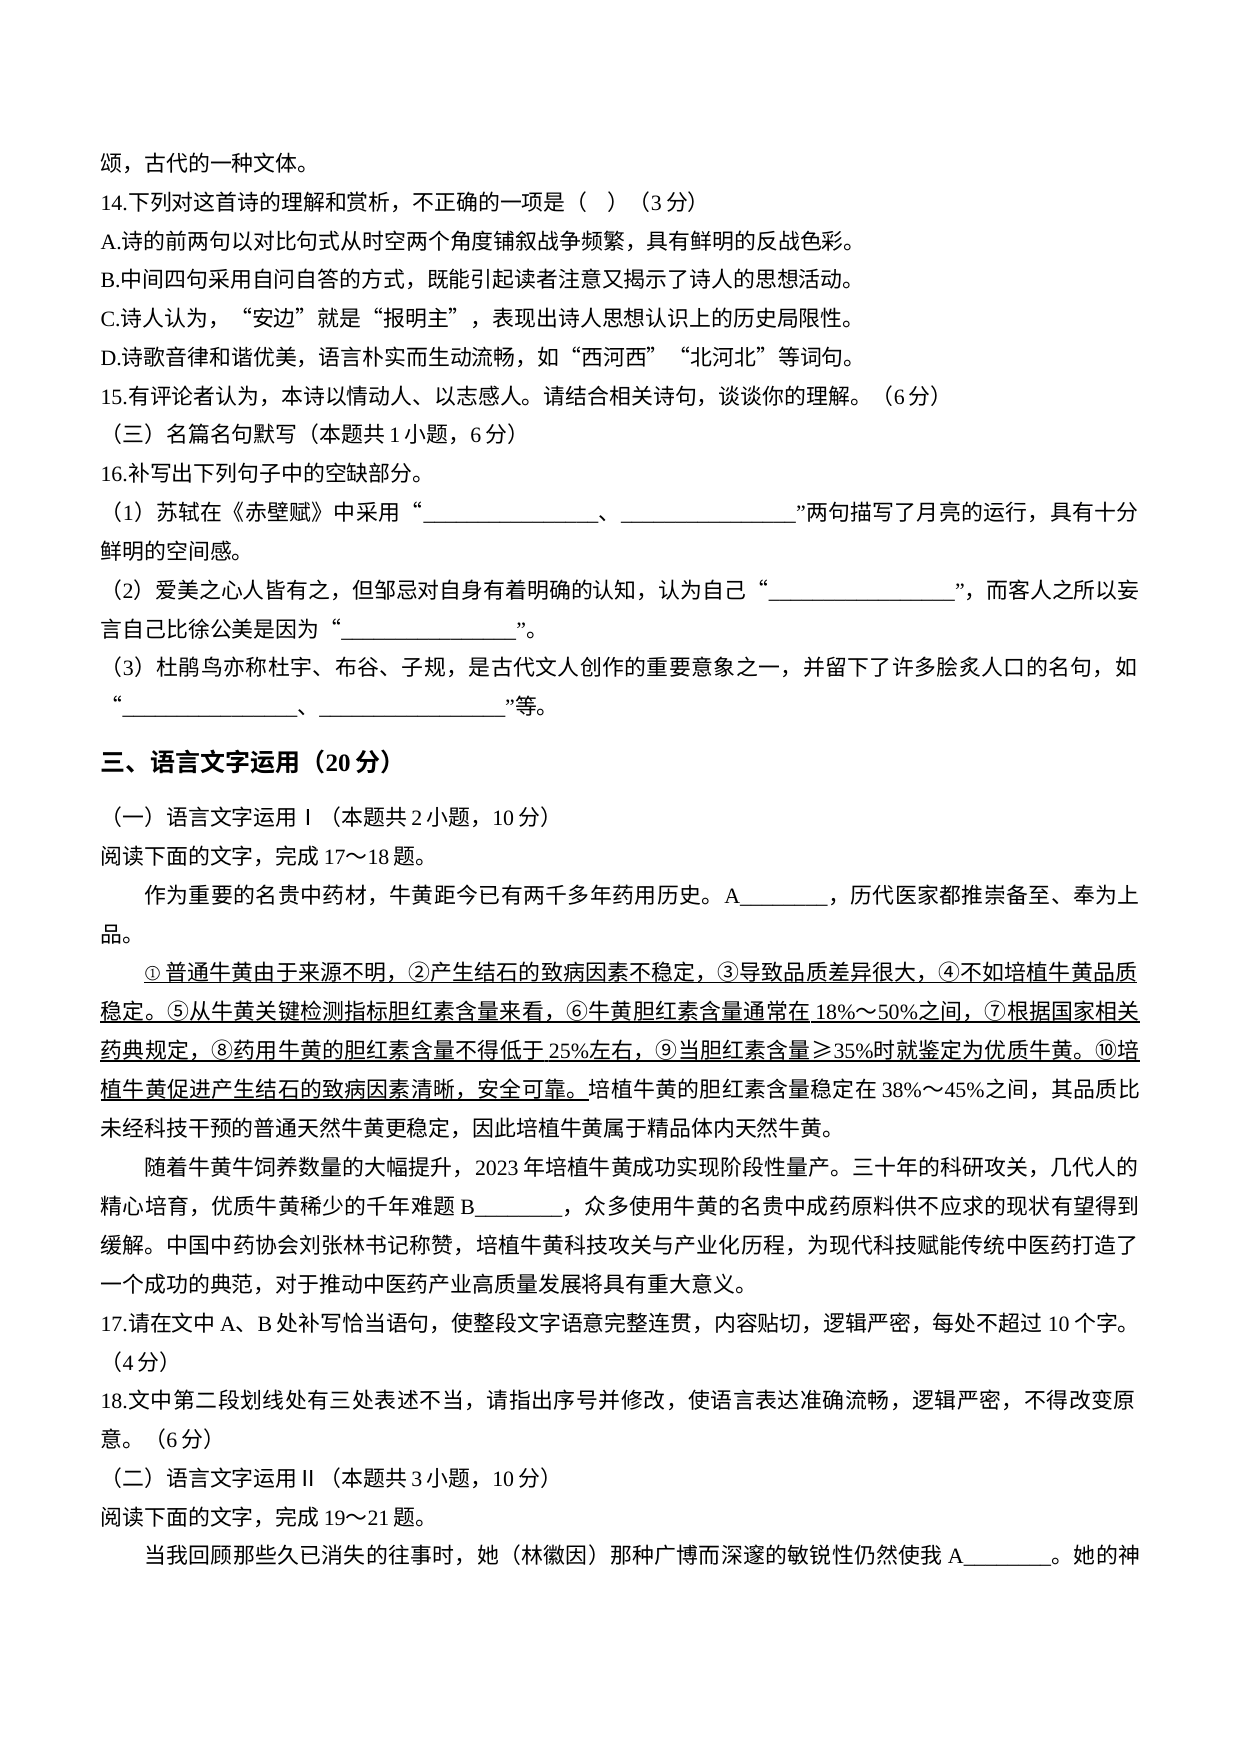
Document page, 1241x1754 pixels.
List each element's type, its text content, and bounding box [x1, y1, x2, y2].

text ①普通牛黄由于来源不明，②产生结石的致病因素不稳定，③导致品质差异很大，④不如培植牛黄品质稳定。⑤从牛黄关键检测指标胆红素含量来看，⑥牛黄胆红素含量通常在18%～50%之间，⑦根据国家相关药典规定，⑧药用牛黄的胆红素含量不得低于25%左右，⑨当胆红素含量≥35%时就鉴定为优质牛黄。⑩培植牛黄促进产生结石的致病因素清晰，安全可靠。培植牛黄的胆红素含量稳定在38%～45%之间，其品质比未经科技干预的普通天然牛黄更稳定，因此培植牛黄属于精品体内天然牛黄。 [100, 955, 1140, 1021]
text （2）爱美之心人皆有之，但邹忌对自身有着明确的认知，认为自己“_________________”，而客人之所以妄言自己比徐公美是因为“________________”。 [100, 572, 1140, 644]
text 16.补写出下列句子中的空缺部分。 [100, 456, 1140, 488]
text 15.有评论者认为，本诗以情动人、以志感人。请结合相关诗句，谈谈你的理解。（6分） [100, 378, 1140, 411]
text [100, 1538, 1140, 1571]
text （3）杜鹃鸟亦称杜宇、布谷、子规，是古代文人创作的重要意象之一，并留下了许多脍炙人口的名句，如“________________、_________________”等。 [100, 650, 1140, 721]
text 阅读下面的文字，完成19～21题。 [100, 1499, 1140, 1532]
text （1）苏轼在《赤壁赋》中采用“________________、________________”两句描写了月亮的运行，具有十分鲜明的空间感。 [100, 494, 1140, 566]
text B.中间四句采用自问自答的方式，既能引起读者注意又揭示了诗人的思想活动。 [100, 262, 1140, 294]
text D.诗歌音律和谐优美，语言朴实而生动流畅，如“西河西”“北河北”等词句。 [100, 339, 1140, 372]
text 三、语言文字运用（20分） [100, 728, 1140, 793]
text ①普通牛黄由于来源不明，②产生结石的致病因素不稳定，③导致品质差异很大，④不如培植牛黄品质稳定。⑤从牛黄关键检测指标胆红素含量来看，⑥牛黄胆红素含量通常在18%～50%之间，⑦根据国家相关药典规定，⑧药用牛黄的胆红素含量不得低于25%左右，⑨当胆红素含量≥35%时就鉴定为优质牛黄。⑩培植牛黄促进产生结石的致病因素清晰，安全可靠。培植牛黄的胆红素含量稳定在38%～45%之间，其品质比未经科技干预的普通天然牛黄更稳定，因此培植牛黄属于精品体内天然牛黄。 [100, 1062, 1140, 1143]
text 阅读下面的文字，完成17～18题。 [100, 838, 1140, 871]
text 14.下列对这首诗的理解和赏析，不正确的一项是（ ）（3分） [100, 184, 1140, 217]
text A.诗的前两句以对比句式从时空两个角度铺叙战争频繁，具有鲜明的反战色彩。 [100, 223, 1140, 256]
text C.诗人认为，“安边”就是“报明主”，表现出诗人思想认识上的历史局限性。 [100, 301, 1140, 333]
text 随着牛黄牛饲养数量的大幅提升，2023年培植牛黄成功实现阶段性量产。三十年的科研攻关，几代人的精心培育，优质牛黄稀少的千年难题B________，众多使用牛黄的名贵中成药原料供不应求的现状有望得到缓解。中国中药协会刘张林书记称赞，培植牛黄科技攻关与产业化历程，为现代科技赋能传统中医药打造了一个成功的典范，对于推动中医药产业高质量发展将具有重大意义。 [100, 1149, 1140, 1299]
text （三）名篇名句默写（本题共1小题，6分） [100, 417, 1140, 449]
text （二）语言文字运用Ⅱ（本题共3小题，10分） [100, 1461, 1140, 1493]
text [100, 146, 1140, 178]
text 18.文中第二段划线处有三处表述不当，请指出序号并修改，使语言表达准确流畅，逻辑严密，不得改变原意。（6分） [100, 1383, 1140, 1454]
text 作为重要的名贵中药材，牛黄距今已有两千多年药用历史。A________，历代医家都推崇备至、奉为上品。 [100, 877, 1140, 949]
text （一）语言文字运用Ⅰ（本题共2小题，10分） [100, 800, 1140, 832]
text 17.请在文中A、B处补写恰当语句，使整段文字语意完整连贯，内容贴切，逻辑严密，每处不超过10个字。（4分） [100, 1305, 1140, 1377]
text ①普通牛黄由于来源不明，②产生结石的致病因素不稳定，③导致品质差异很大，④不如培植牛黄品质稳定。⑤从牛黄关键检测指标胆红素含量来看，⑥牛黄胆红素含量通常在18%～50%之间，⑦根据国家相关药典规定，⑧药用牛黄的胆红素含量不得低于25%左右，⑨当胆红素含量≥35%时就鉴定为优质牛黄。⑩培植牛黄促进产生结石的致病因素清晰，安全可靠。培植牛黄的胆红素含量稳定在38%～45%之间，其品质比未经科技干预的普通天然牛黄更稳定，因此培植牛黄属于精品体内天然牛黄。 [100, 1022, 1140, 1060]
